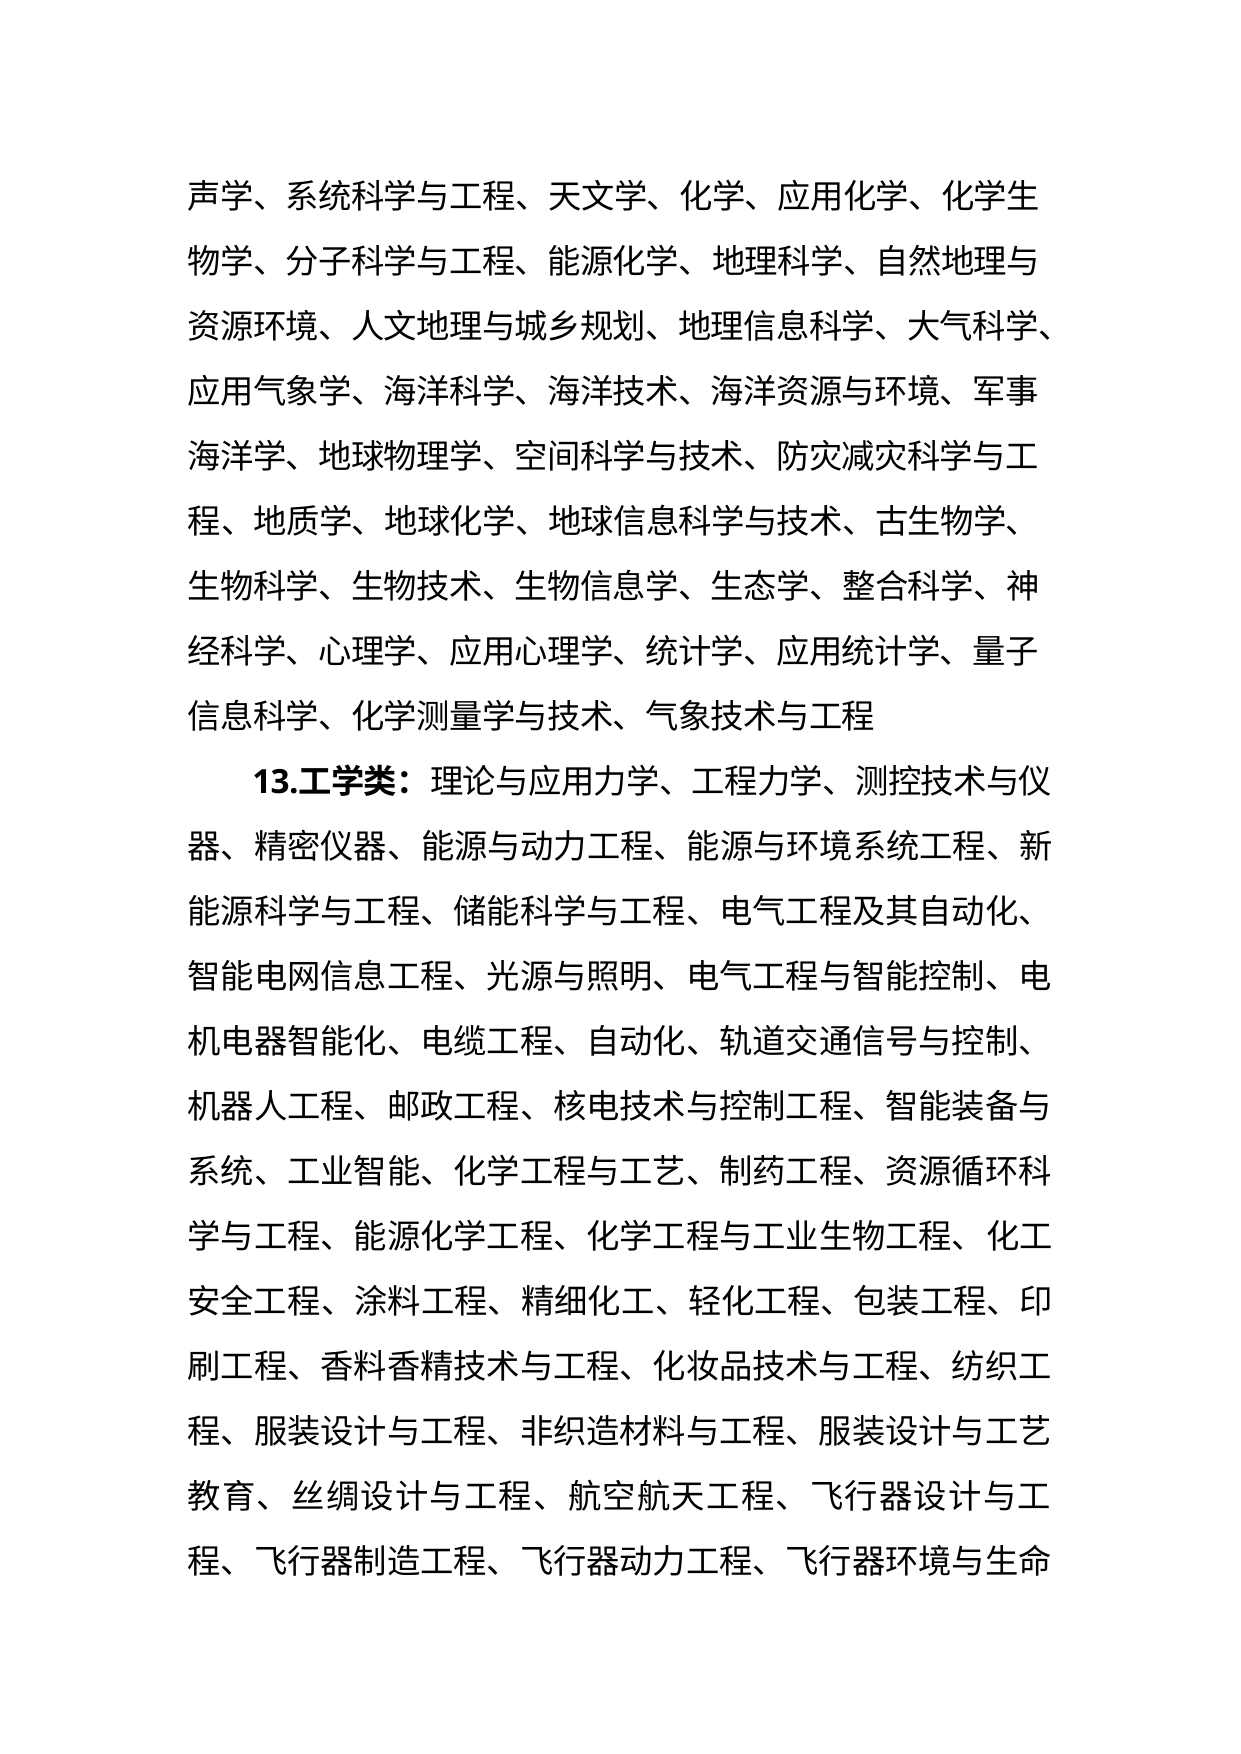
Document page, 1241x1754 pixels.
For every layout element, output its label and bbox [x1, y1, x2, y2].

text [187, 162, 1053, 747]
list [187, 747, 1053, 1592]
